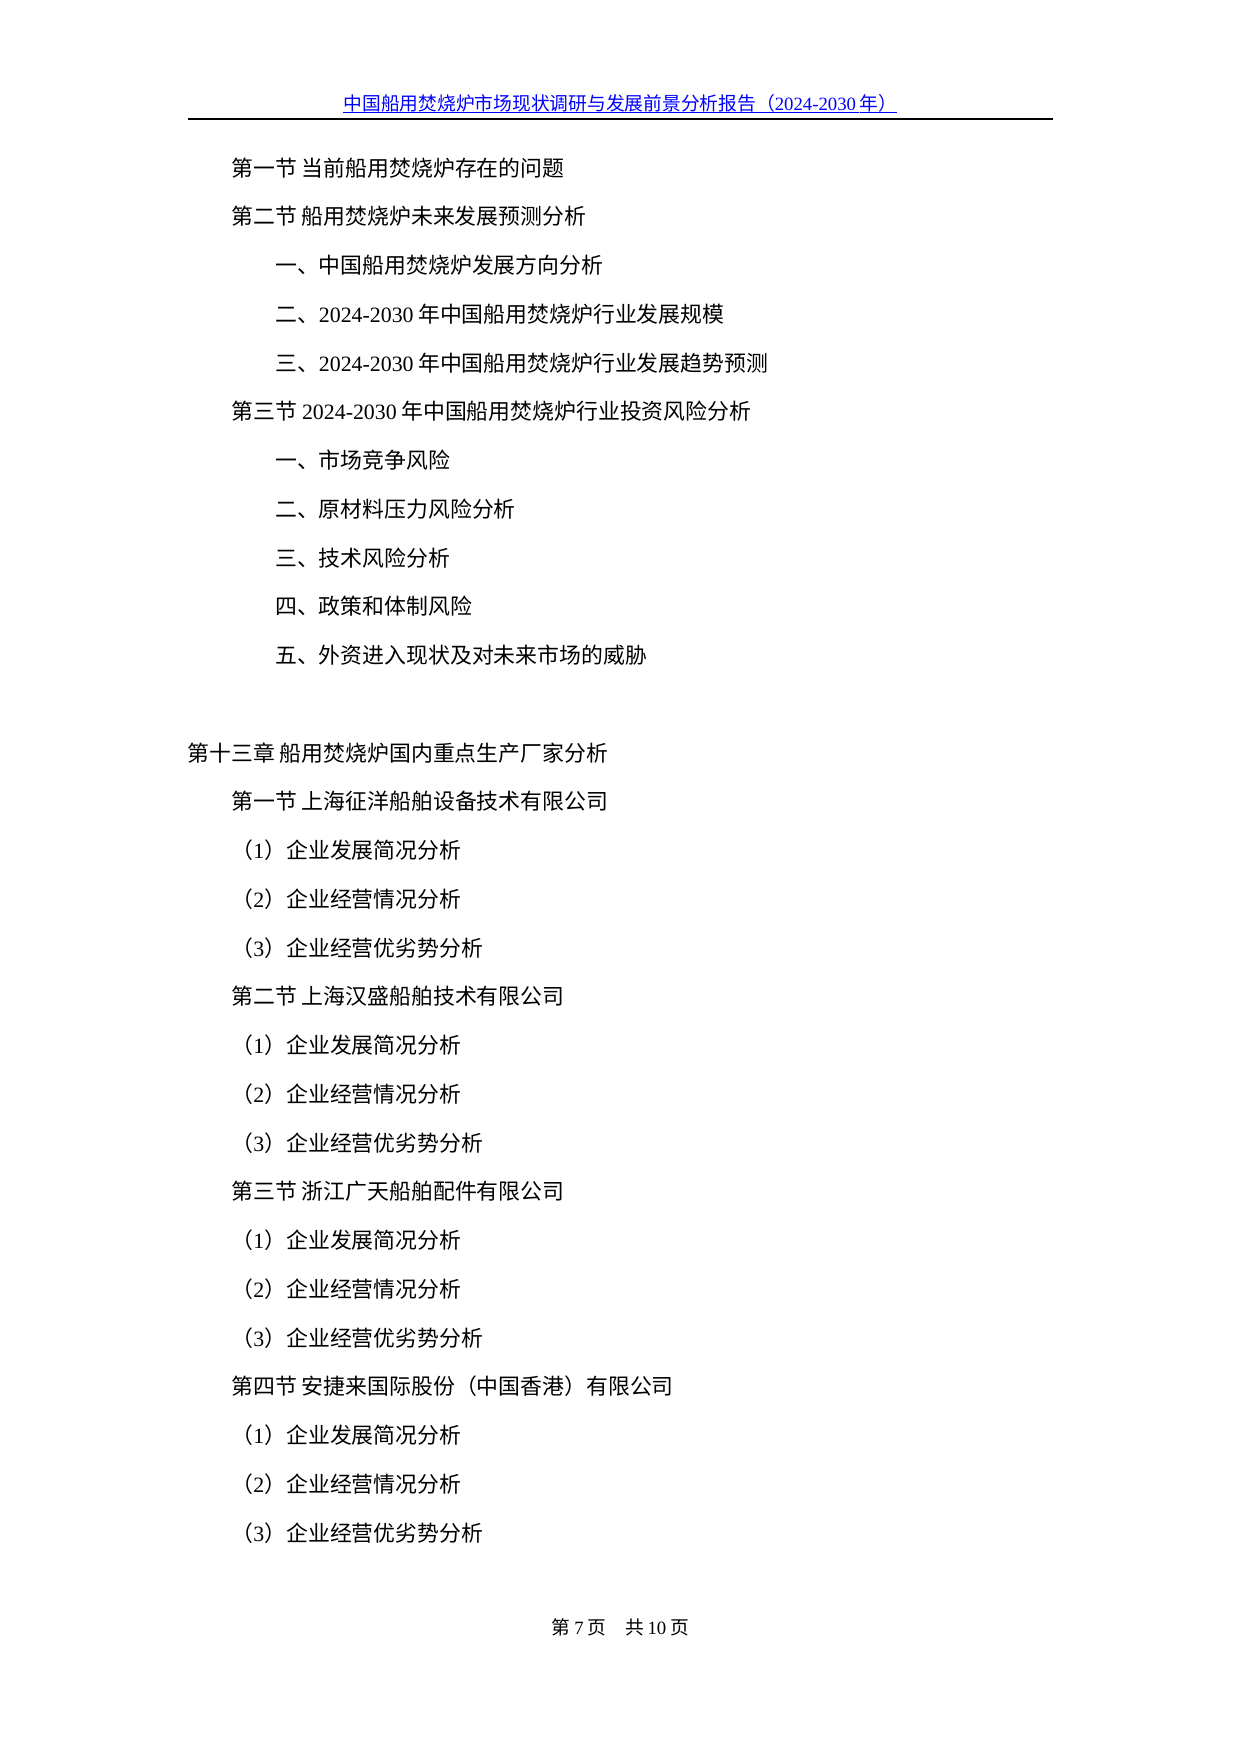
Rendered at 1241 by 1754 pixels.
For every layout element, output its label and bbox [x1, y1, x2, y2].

text [187, 150, 1053, 1548]
